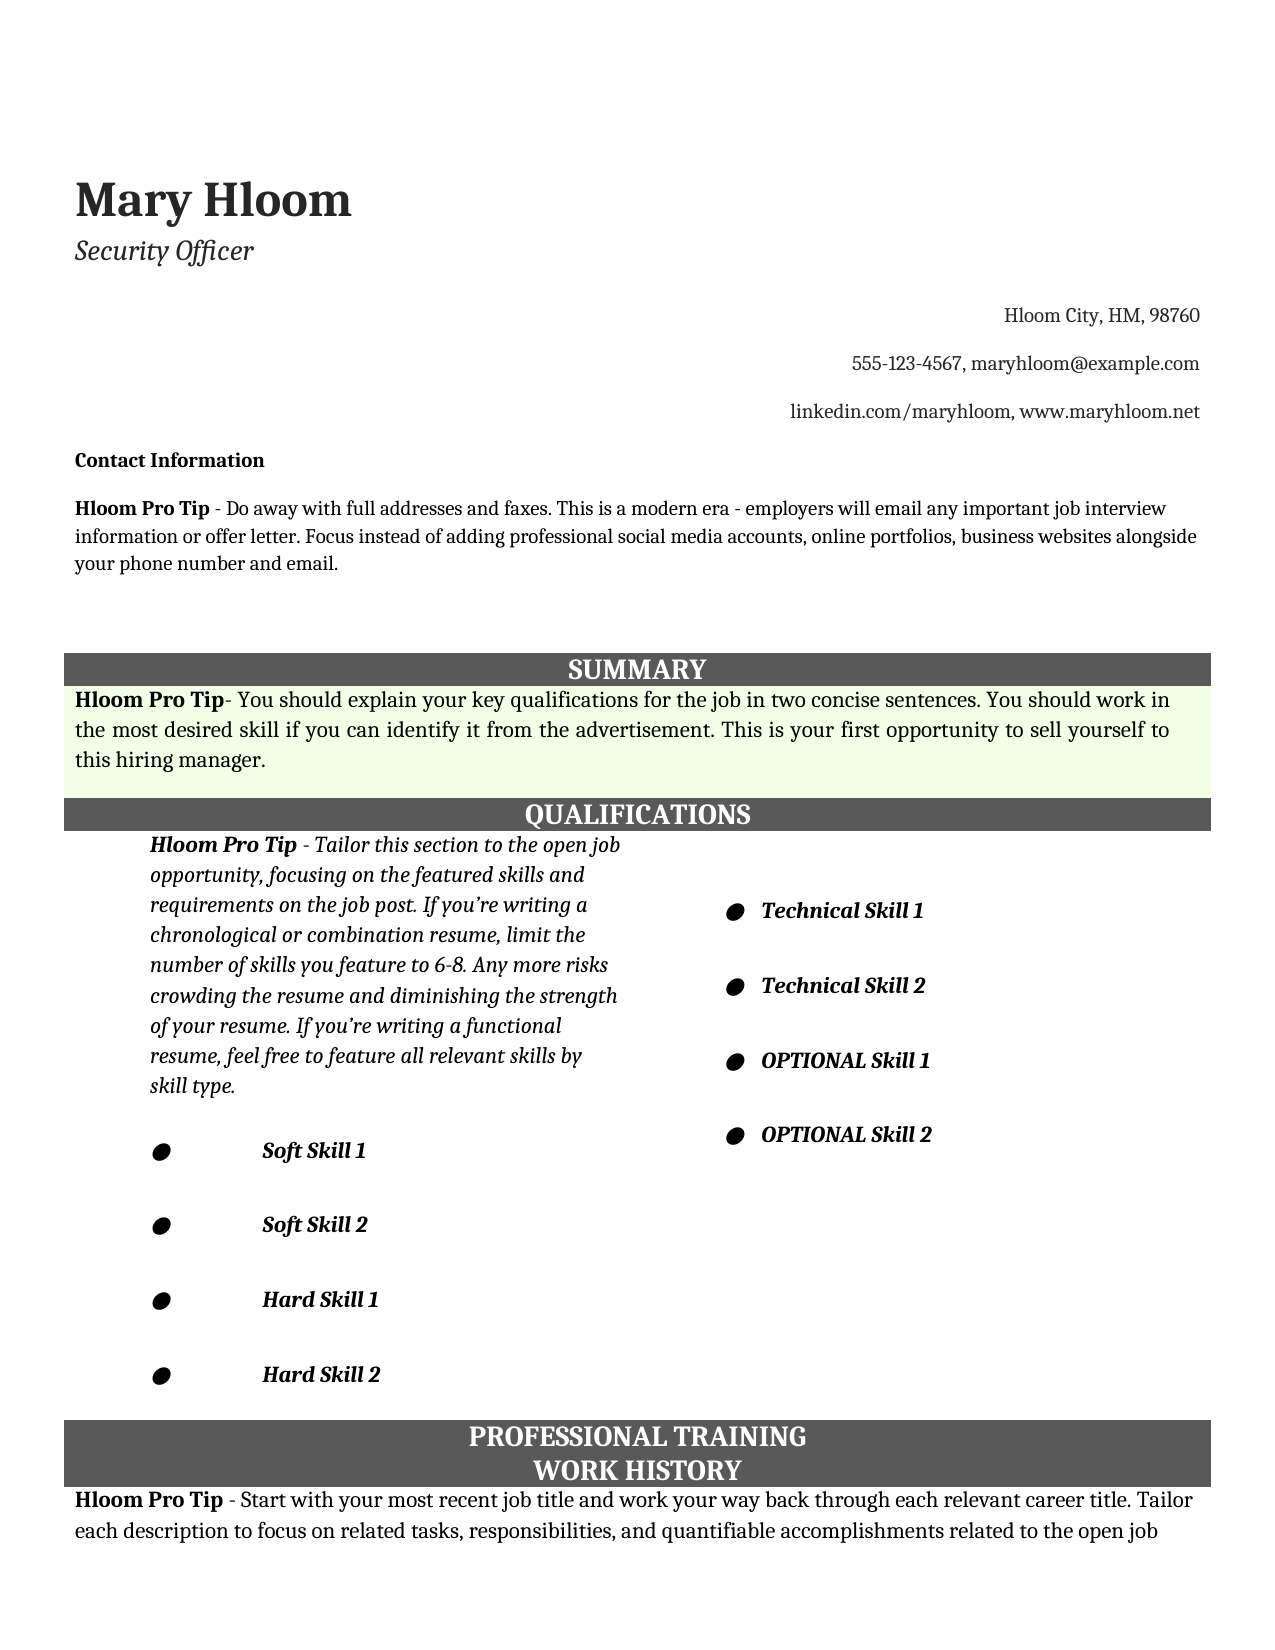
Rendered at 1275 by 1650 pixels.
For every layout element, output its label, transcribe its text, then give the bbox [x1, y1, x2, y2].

table_header Hloom City, HM, 98760 555-123-4567, maryhloom@example.com linkedin.com/maryhloom, www.maryhloom.net [638, 105, 1211, 448]
table_cell Hloom Pro Tip - Tailor this section to the open job opportunity, focusing on the featured skills and requirements on the job post. If you’re writing a chronological or combination resume, limit the number of skills you feature to 6-8. Any more risks crowding the resume and diminishing the strength of your resume. If you’re writing a functional resume, feel free to feature all relevant skills by skill type. Soft Skill 1 Soft Skill 2 Hard Skill 1 Hard Skill 2 [64, 831, 637, 1420]
table_cell QUALIFICATIONS [64, 798, 1211, 831]
table_cell WORK HISTORY [64, 1454, 1211, 1487]
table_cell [64, 1487, 1211, 1544]
table_cell Contact Information Hloom Pro Tip - Do away with full addresses and faxes. This is a modern era - employers will email any important job interview information or offer letter. Focus instead of adding professional social media accounts, online portfolios, business websites alongside your phone number and email. [64, 449, 1211, 653]
table_cell Hloom Pro Tip- You should explain your key qualifications for the job in two concise sentences. You should work in the most desired skill if you can identify it from the advertisement. This is your first opportunity to sell yourself to this hiring manager. [64, 686, 1211, 798]
table_cell SUMMARY [64, 653, 1211, 686]
table_header Mary Hloom Security Officer [64, 105, 637, 448]
table_cell Technical Skill 1 Technical Skill 2 OPTIONAL Skill 1 OPTIONAL Skill 2 [638, 831, 1211, 1420]
table_cell PROFESSIONAL TRAINING [64, 1420, 1211, 1454]
